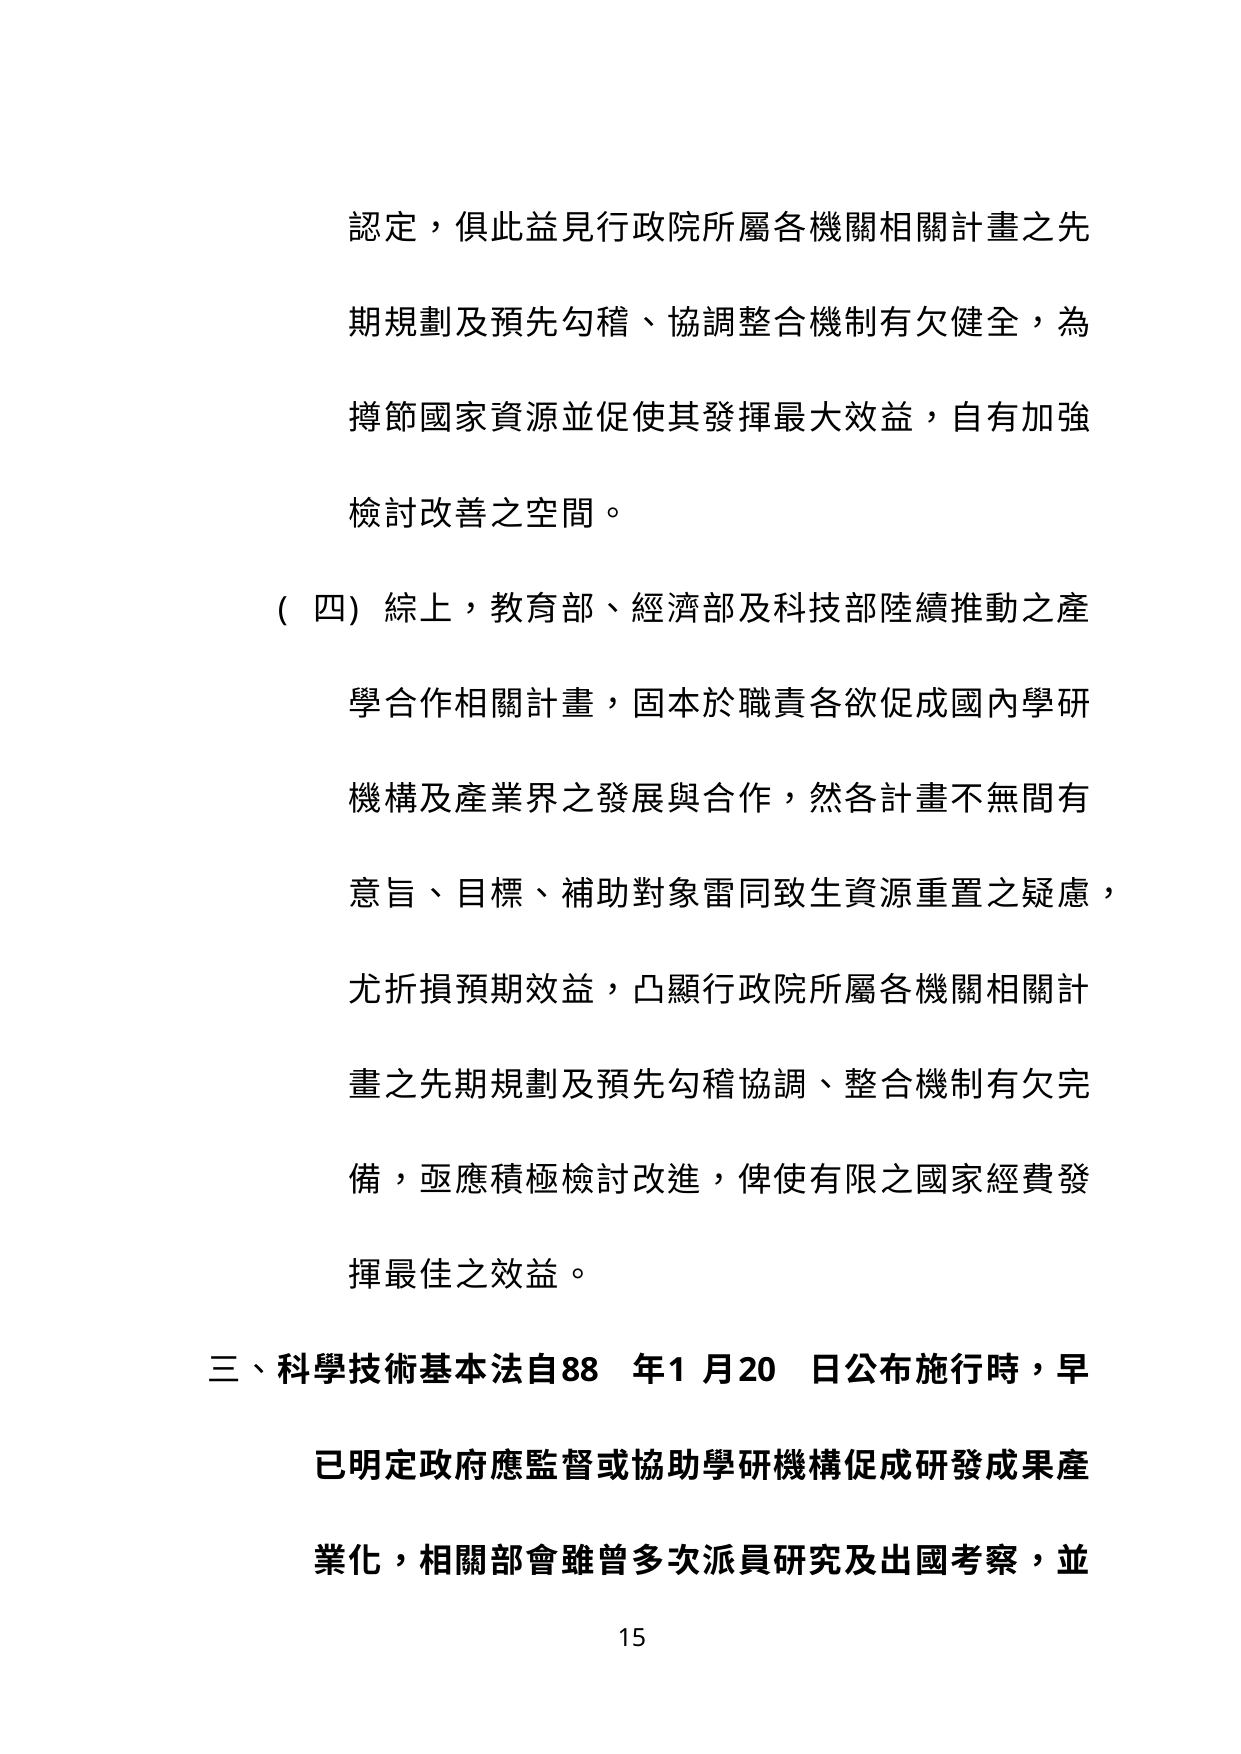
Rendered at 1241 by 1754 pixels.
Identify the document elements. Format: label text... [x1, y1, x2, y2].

subtitle 綜上，教育部、經濟部及科技部陸續推動之產學合作相關計畫，固本於職責各欲促成國內學研機構及產業界之發展與合作，然各計畫不無間有意旨、目標、補助對象雷同致生資源重置之疑慮，尤折損預期效益，凸顯行政院所屬各機關相關計畫之先期規劃及預先勾稽協調、整合機制有欠完備，亟應積極檢討改進，俾使有限之國家經費發揮最佳之效益。 [243, 558, 1092, 1320]
